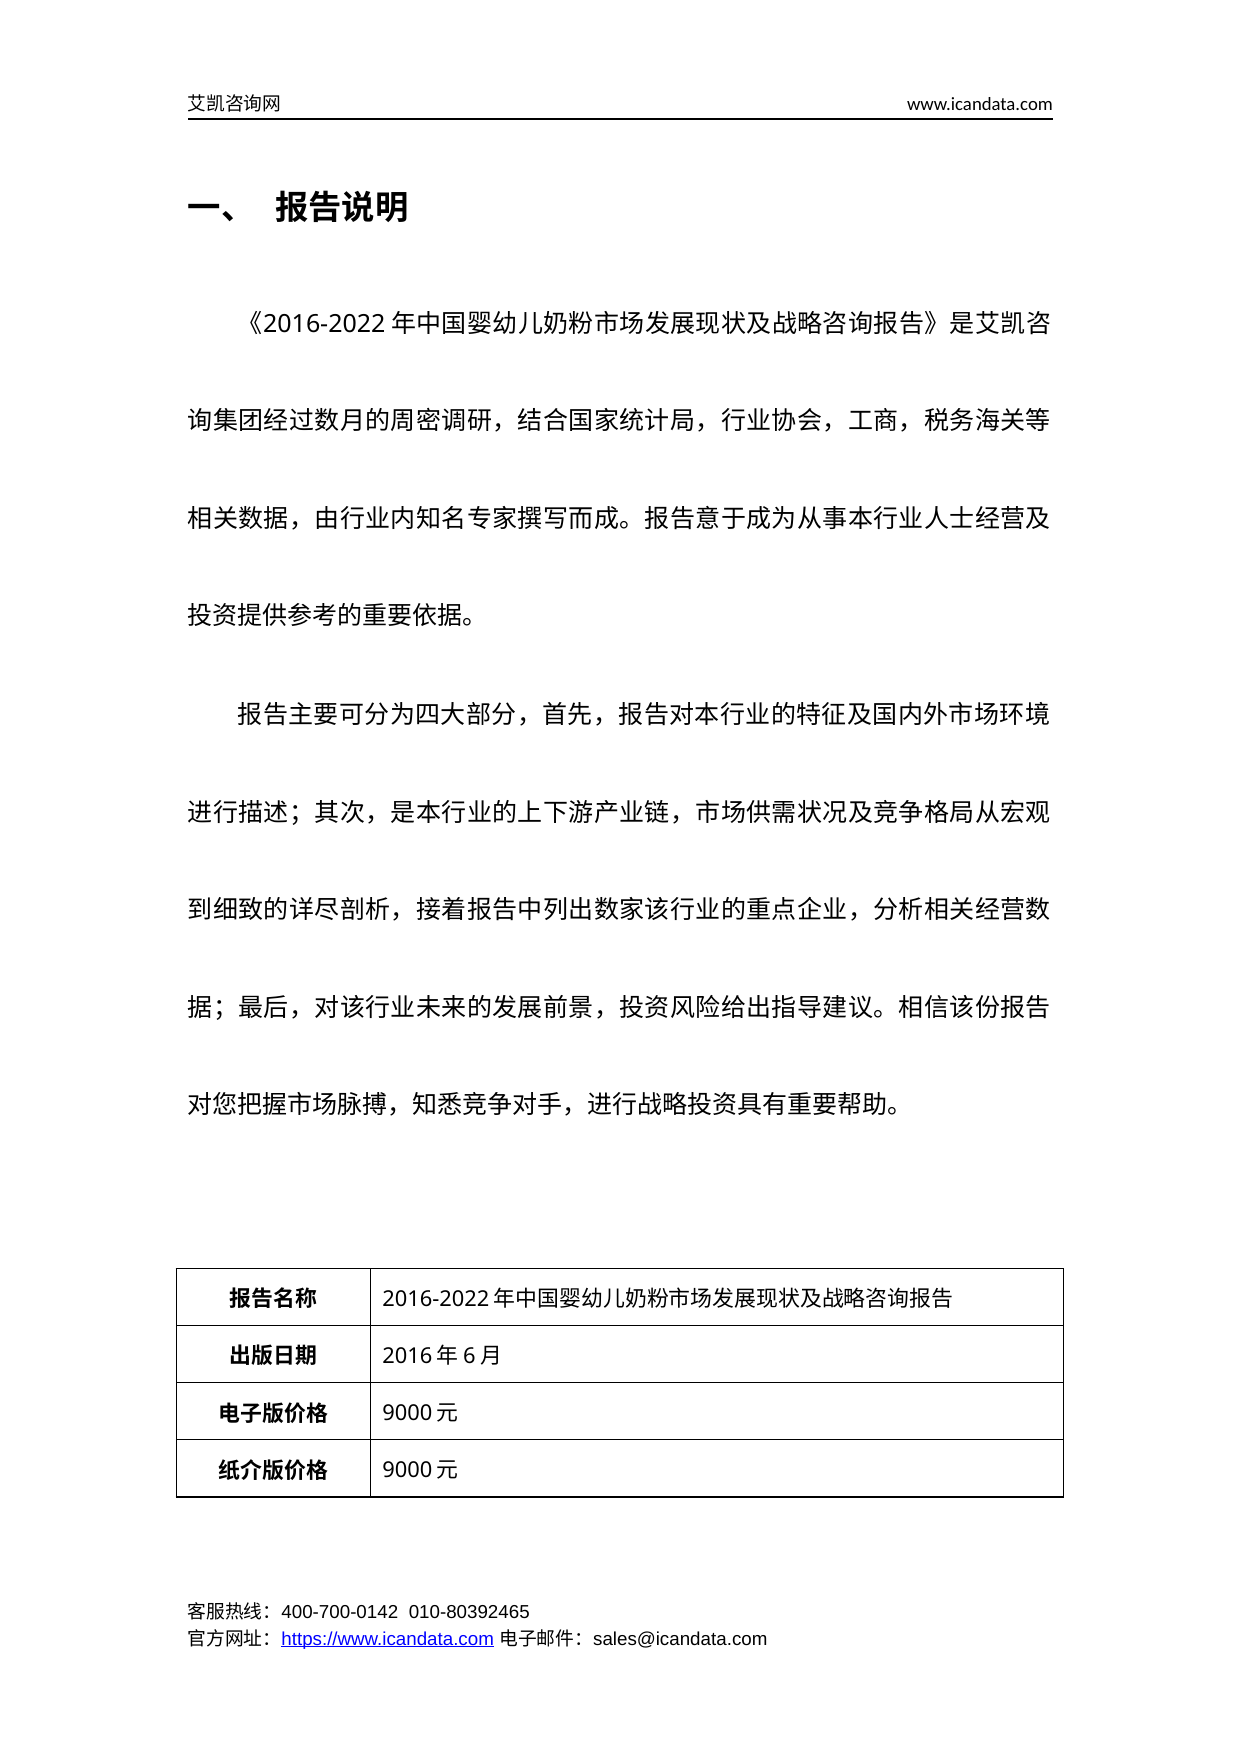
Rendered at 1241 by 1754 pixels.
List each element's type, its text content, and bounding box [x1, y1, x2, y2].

text 《2016-2022年中国婴幼儿奶粉市场发展现状及战略咨询报告》是艾凯咨询集团经过数月的周密调研，结合国家统计局，行业协会，工商，税务海关等相关数据，由行业内知名专家撰写而成。报告意于成为从事本行业人士经营及投资提供参考的重要依据。 [187, 289, 1053, 646]
table_cell 电子版价格 [177, 1383, 370, 1439]
table_cell 出版日期 [177, 1326, 370, 1382]
table_cell 9000元 [371, 1440, 1063, 1496]
subtitle 报告说明 [187, 172, 1053, 237]
table_cell 9000元 [371, 1383, 1063, 1439]
table_header 报告名称 [177, 1269, 370, 1325]
table_cell 纸介版价格 [177, 1440, 370, 1496]
text 报告主要可分为四大部分，首先，报告对本行业的特征及国内外市场环境进行描述；其次，是本行业的上下游产业链，市场供需状况及竞争格局从宏观到细致的详尽剖析，接着报告中列出数家该行业的重点企业，分析相关经营数据；最后，对该行业未来的发展前景，投资风险给出指导建议。相信该份报告对您把握市场脉搏，知悉竞争对手，进行战略投资具有重要帮助。 [187, 681, 1053, 1136]
table_header 2016-2022年中国婴幼儿奶粉市场发展现状及战略咨询报告 [371, 1269, 1063, 1325]
table_cell 2016年6月 [371, 1326, 1063, 1382]
